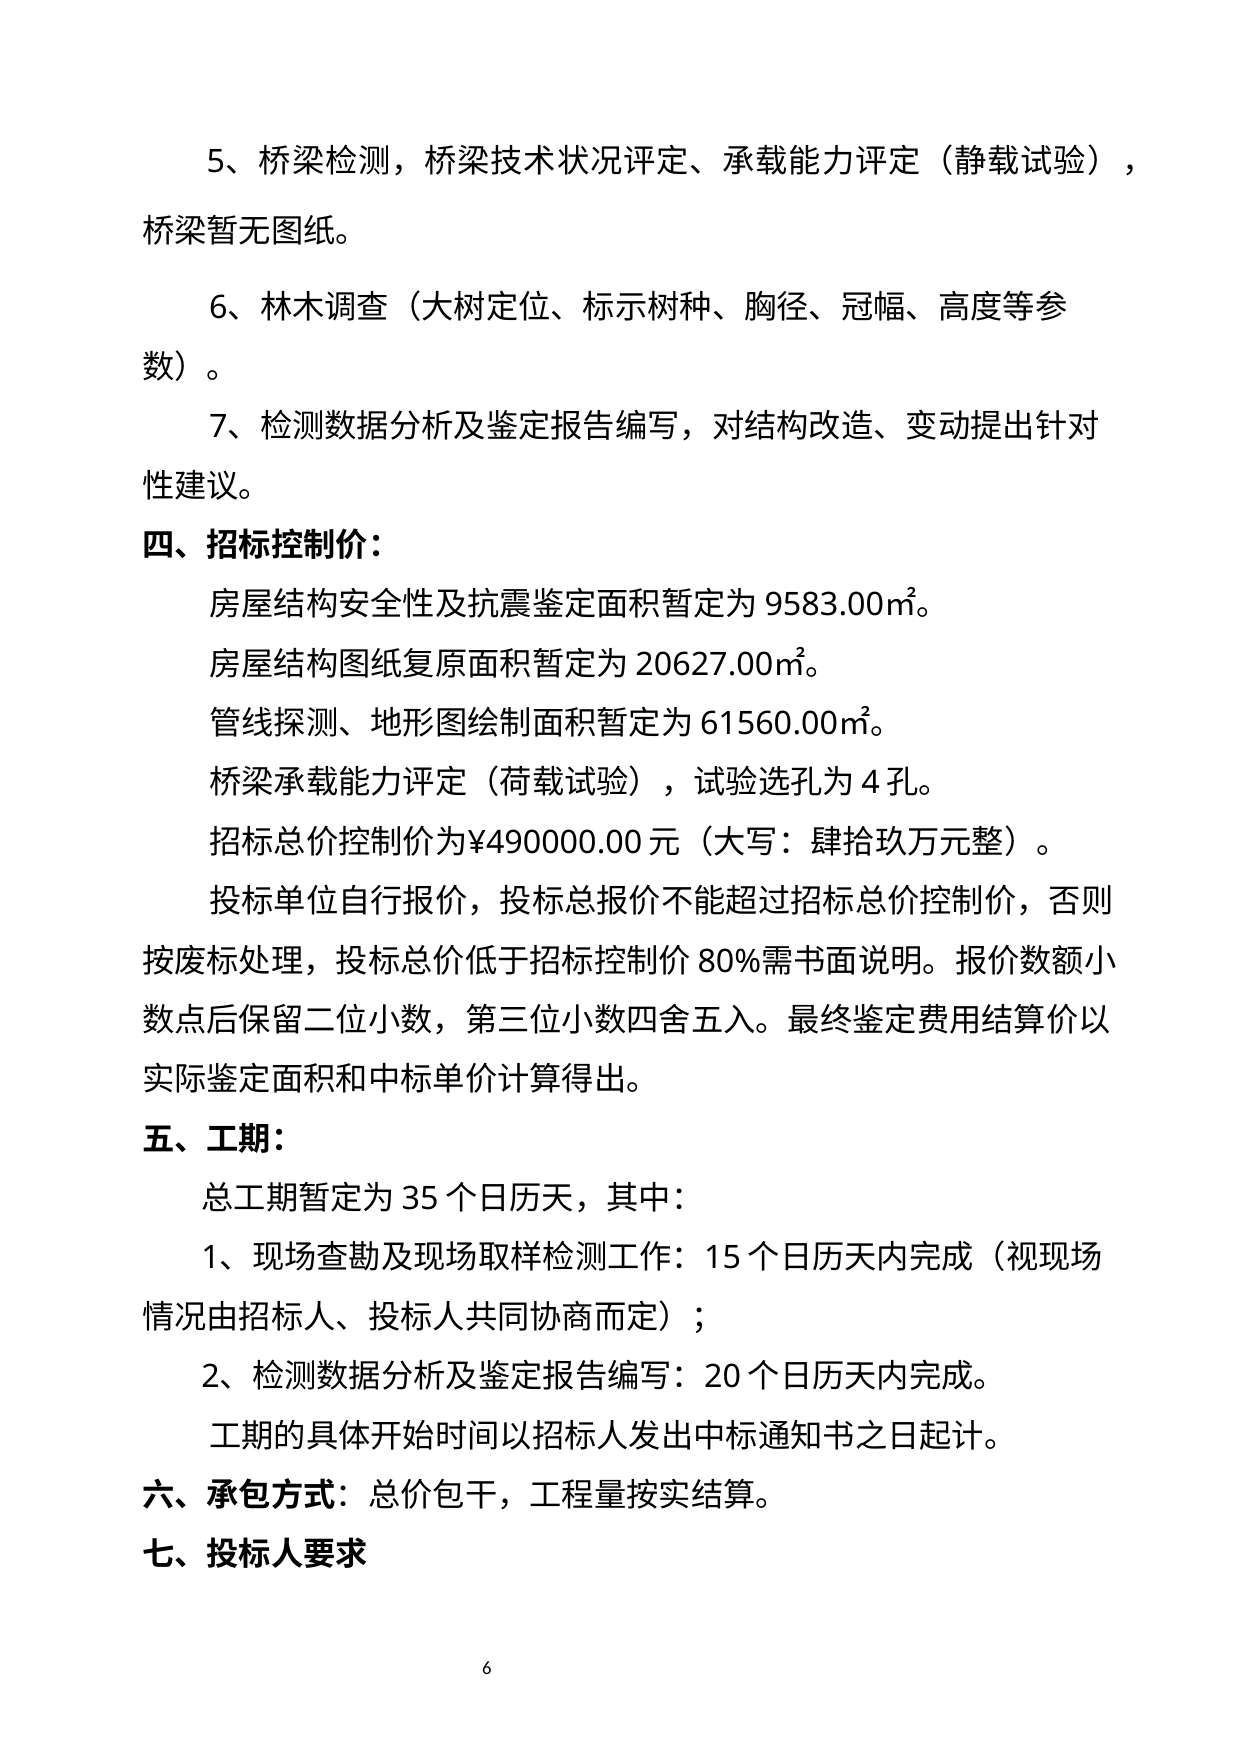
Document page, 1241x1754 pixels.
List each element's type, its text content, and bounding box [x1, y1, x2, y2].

text 工期的具体开始时间以招标人发出中标通知书之日起计。 [142, 1403, 1122, 1463]
text 七、投标人要求 [142, 1522, 1122, 1581]
text 管线探测、地形图绘制面积暂定为61560.00㎡。 [142, 691, 1122, 750]
text 5、桥梁检测，桥梁技术状况评定、承载能力评定（静载试验），桥梁暂无图纸。 [142, 135, 1122, 252]
text 投标单位自行报价，投标总报价不能超过招标总价控制价，否则按废标处理，投标总价低于招标控制价80%需书面说明。报价数额小数点后保留二位小数，第三位小数四舍五入。最终鉴定费用结算价以实际鉴定面积和中标单价计算得出。 [142, 869, 1122, 1106]
text 1、现场查勘及现场取样检测工作：15个日历天内完成（视现场情况由招标人、投标人共同协商而定）； [142, 1225, 1122, 1344]
text 2、检测数据分析及鉴定报告编写：20个日历天内完成。 [142, 1344, 1122, 1403]
text 6、林木调查（大树定位、标示树种、胸径、冠幅、高度等参数）。 [142, 275, 1122, 394]
text 桥梁承载能力评定（荷载试验），试验选孔为4孔。 [142, 750, 1122, 809]
text 总工期暂定为35个日历天，其中： [142, 1166, 1122, 1225]
text 7、检测数据分析及鉴定报告编写，对结构改造、变动提出针对性建议。 [142, 394, 1122, 513]
text 房屋结构图纸复原面积暂定为20627.00㎡。 [142, 631, 1122, 691]
text 房屋结构安全性及抗震鉴定面积暂定为9583.00㎡。 [142, 572, 1122, 631]
text 五、工期： [142, 1106, 1122, 1166]
text 招标总价控制价为¥490000.00元（大写：肆拾玖万元整）。 [142, 809, 1122, 869]
text 六、承包方式：总价包干，工程量按实结算。 [142, 1463, 1122, 1522]
text 四、招标控制价： [142, 513, 1122, 572]
